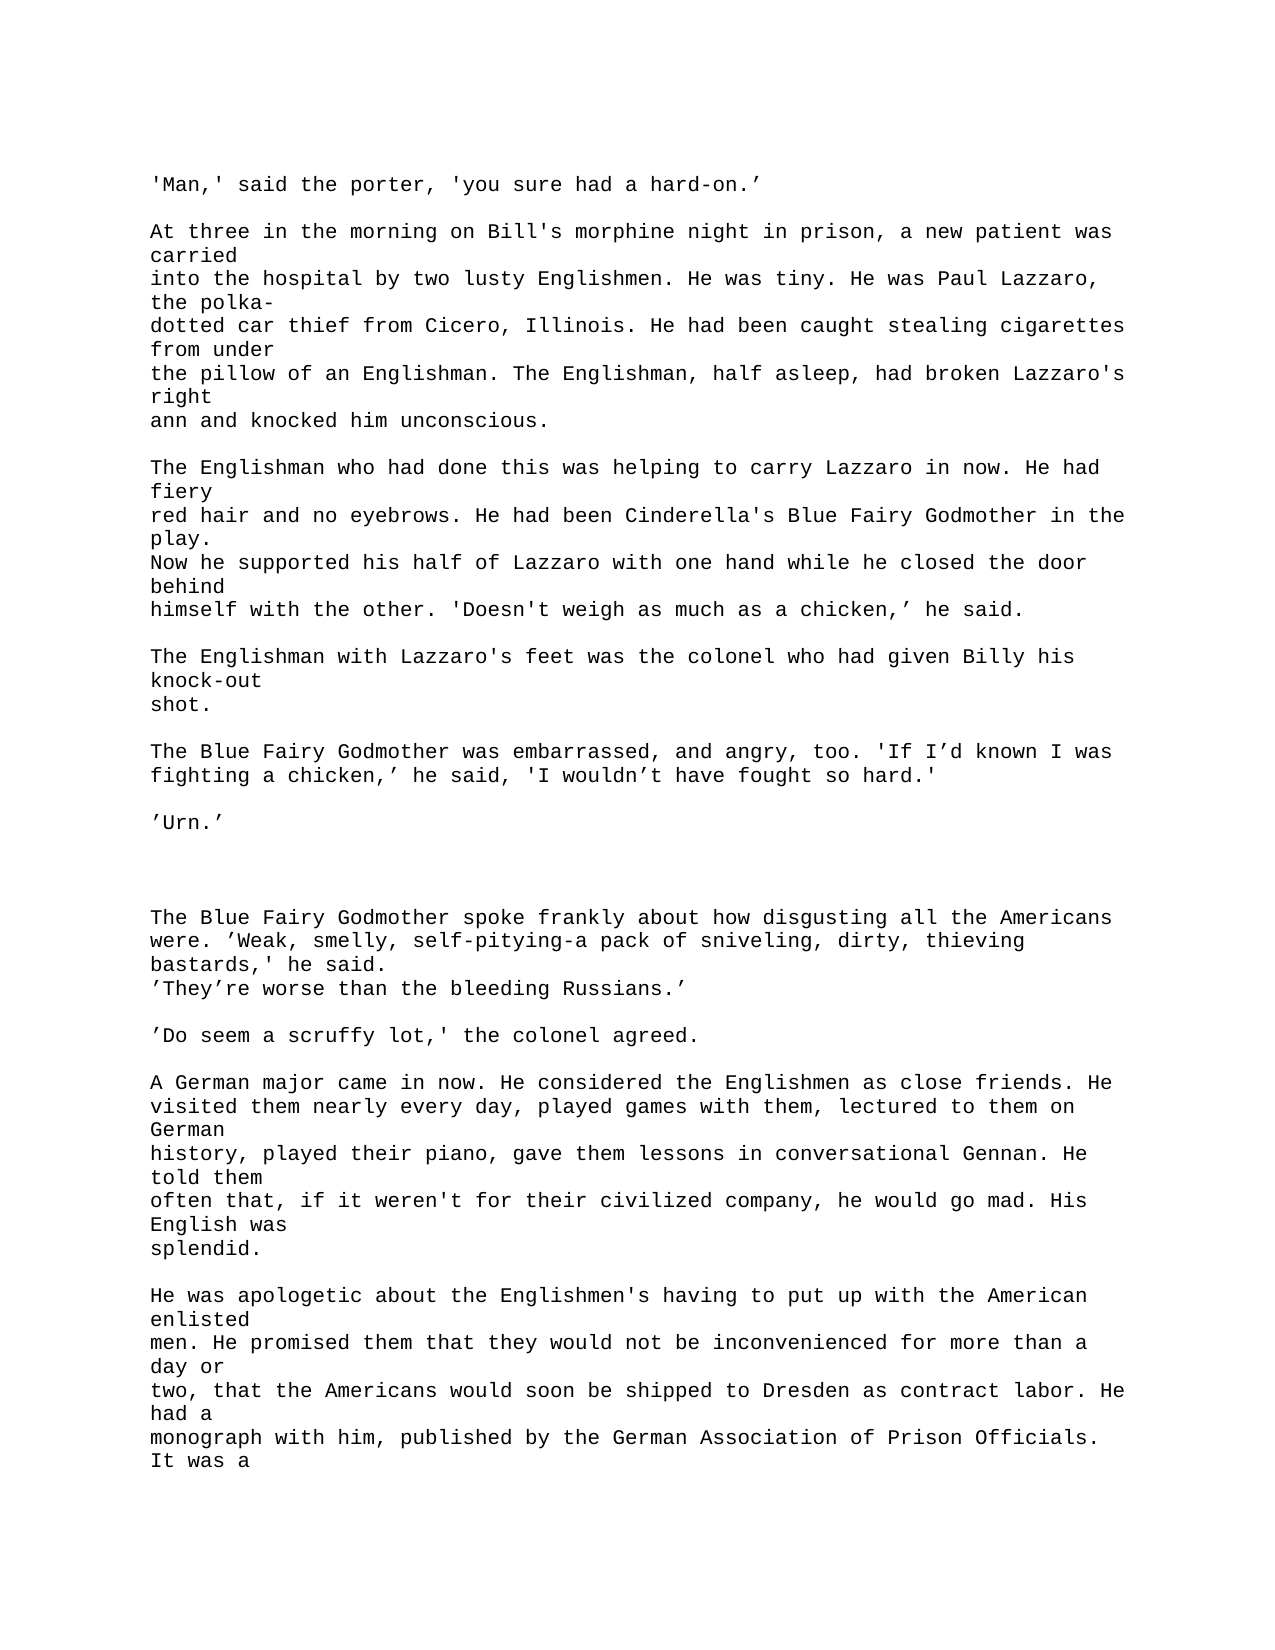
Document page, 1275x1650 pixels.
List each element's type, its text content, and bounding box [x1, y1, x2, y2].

text the pillow of an Englishman. The Englishman, half asleep, had broken Lazzaro's right [150, 363, 1125, 410]
text into the hospital by two lusty Englishmen. He was tiny. He was Paul Lazzaro, the polka- [150, 268, 1125, 316]
text ann and knocked him unconscious. [150, 410, 1125, 434]
text 'Man,' said the porter, 'you sure had a hard-on.’ [150, 174, 1125, 197]
text history, played their piano, gave them lessons in conversational Gennan. He told them [150, 1143, 1125, 1190]
text The Englishman who had done this was helping to carry Lazzaro in now. He had fiery [150, 457, 1125, 505]
text visited them nearly every day, played games with them, lectured to them on German [150, 1096, 1125, 1143]
text ’Urn.’ [150, 812, 1125, 836]
text two, that the Americans would soon be shipped to Dresden as contract labor. He had a [150, 1379, 1125, 1427]
text Now he supported his half of Lazzaro with one hand while he closed the door behind [150, 552, 1125, 599]
text The Blue Fairy Godmother spoke frankly about how disgusting all the Americans [150, 907, 1125, 930]
text monograph with him, published by the German Association of Prison Officials. It was a [150, 1427, 1125, 1474]
text red hair and no eyebrows. He had been Cinderella's Blue Fairy Godmother in the play. [150, 505, 1125, 552]
text himself with the other. 'Doesn't weigh as much as a chicken,’ he said. [150, 599, 1125, 623]
text At three in the morning on Bill's morphine night in prison, a new patient was carried [150, 221, 1125, 268]
text fighting a chicken,’ he said, 'I wouldn’t have fought so hard.' [150, 765, 1125, 788]
text A German major came in now. He considered the Englishmen as close friends. He [150, 1072, 1125, 1096]
text splendid. [150, 1238, 1125, 1261]
text men. He promised them that they would not be inconvenienced for more than a day or [150, 1332, 1125, 1379]
text The Englishman with Lazzaro's feet was the colonel who had given Billy his knock-out [150, 647, 1125, 694]
text ’Do seem a scruffy lot,' the colonel agreed. [150, 1025, 1125, 1048]
text dotted car thief from Cicero, Illinois. He had been caught stealing cigarettes from under [150, 316, 1125, 363]
text often that, if it weren't for their civilized company, he would go mad. His English was [150, 1190, 1125, 1238]
text He was apologetic about the Englishmen's having to put up with the American enlisted [150, 1285, 1125, 1332]
text The Blue Fairy Godmother was embarrassed, and angry, too. 'If I’d known I was [150, 741, 1125, 765]
text were. ’Weak, smelly, self-pitying-a pack of sniveling, dirty, thieving bastards,' he said. [150, 930, 1125, 978]
text shot. [150, 694, 1125, 717]
text ’They’re worse than the bleeding Russians.’ [150, 978, 1125, 1001]
